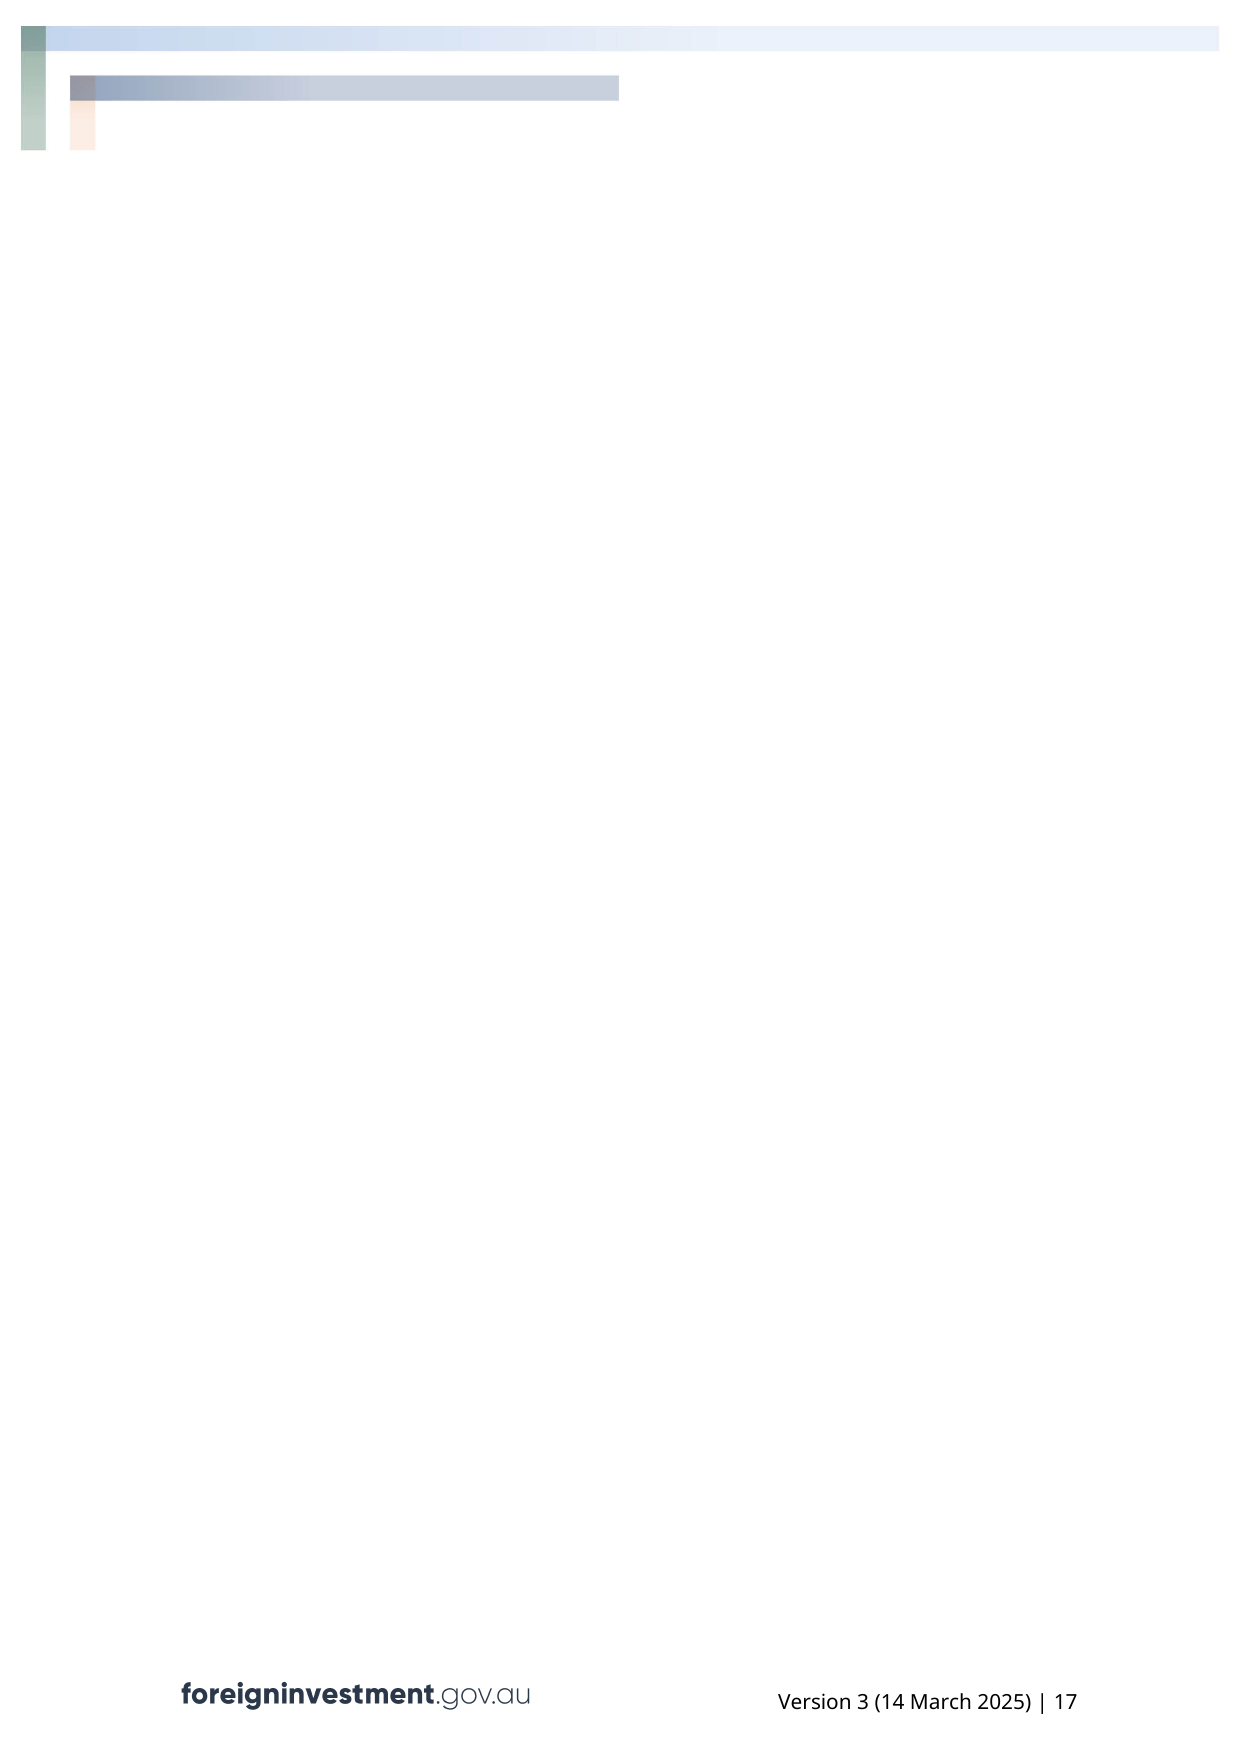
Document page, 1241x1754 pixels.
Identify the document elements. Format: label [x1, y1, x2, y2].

picture [0, 1, 1241, 174]
picture [177, 1676, 535, 1710]
